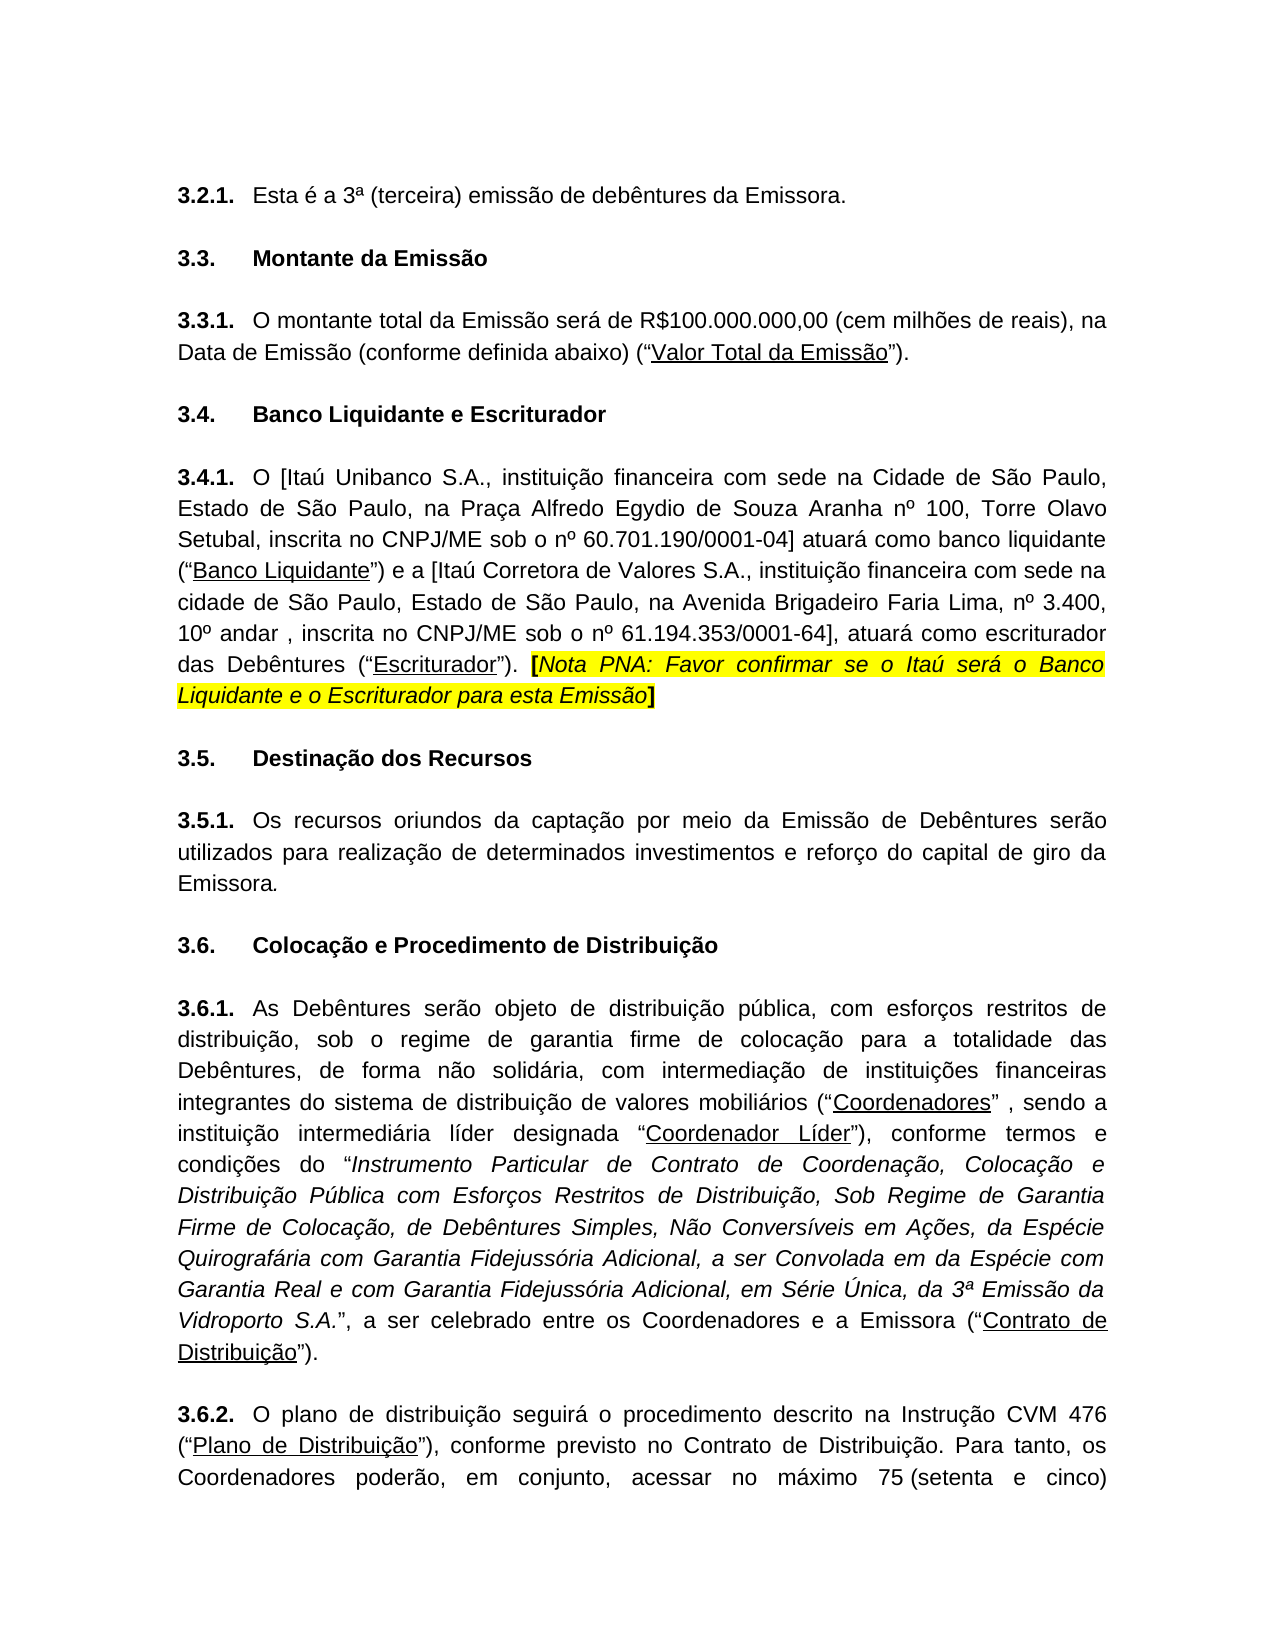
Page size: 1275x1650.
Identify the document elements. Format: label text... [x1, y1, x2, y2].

list As Debêntures serão objeto de distribuição pública, com esforços restritos de distribuição, sob o regime de garantia firme de colocação para a totalidade das Debêntures, de forma não solidária, com intermediação de instituições financeiras integrantes do sistema de distribuição de valores mobiliários (“Coordenadores” , sendo a instituição intermediária líder designada “Coordenador Líder”), conforme termos e condições do “Instrumento Particular de Contrato de Coordenação, Colocação e Distribuição Pública com Esforços Restritos de Distribuição, Sob Regime de Garantia Firme de Colocação, de Debêntures Simples, Não Conversíveis em Ações, da Espécie Quirografária com Garantia Fidejussória Adicional, a ser Convolada em da Espécie com Garantia Real e com Garantia Fidejussória Adicional, em Série Única, da 3ª Emissão da Vidroporto S.A.”, a ser celebrado entre os Coordenadores e a Emissora (“Contrato de Distribuição”). [177, 991, 1107, 1366]
list Colocação e Procedimento de Distribuição [177, 929, 1107, 960]
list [177, 1398, 1107, 1491]
list Esta é a 3ª (terceira) emissão de debêntures da Emissora. [177, 179, 1107, 210]
list Banco Liquidante e Escriturador [177, 398, 1107, 429]
list Destinação dos Recursos [177, 741, 1107, 773]
list Montante da Emissão [177, 241, 1107, 273]
list O [Itaú Unibanco S.A., instituição financeira com sede na Cidade de São Paulo, Estado de São Paulo, na Praça Alfredo Egydio de Souza Aranha nº 100, Torre Olavo Setubal, inscrita no CNPJ/ME sob o nº 60.701.190/0001-04] atuará como banco liquidante (“Banco Liquidante”) e a [Itaú Corretora de Valores S.A., instituição financeira com sede na cidade de São Paulo, Estado de São Paulo, na Avenida Brigadeiro Faria Lima, nº 3.400, 10º andar , inscrita no CNPJ/ME sob o nº 61.194.353/0001-64], atuará como escriturador das Debêntures (“Escriturador”). [Nota PNA: Favor confirmar se o Itaú será o Banco Liquidante e o Escriturador para esta Emissão] [177, 460, 1107, 710]
list O montante total da Emissão será de R$100.000.000,00 (cem milhões de reais), na Data de Emissão (conforme definida abaixo) (“Valor Total da Emissão”). [177, 304, 1107, 366]
list Os recursos oriundos da captação por meio da Emissão de Debêntures serão utilizados para realização de determinados investimentos e reforço do capital de giro da Emissora. [177, 804, 1107, 898]
